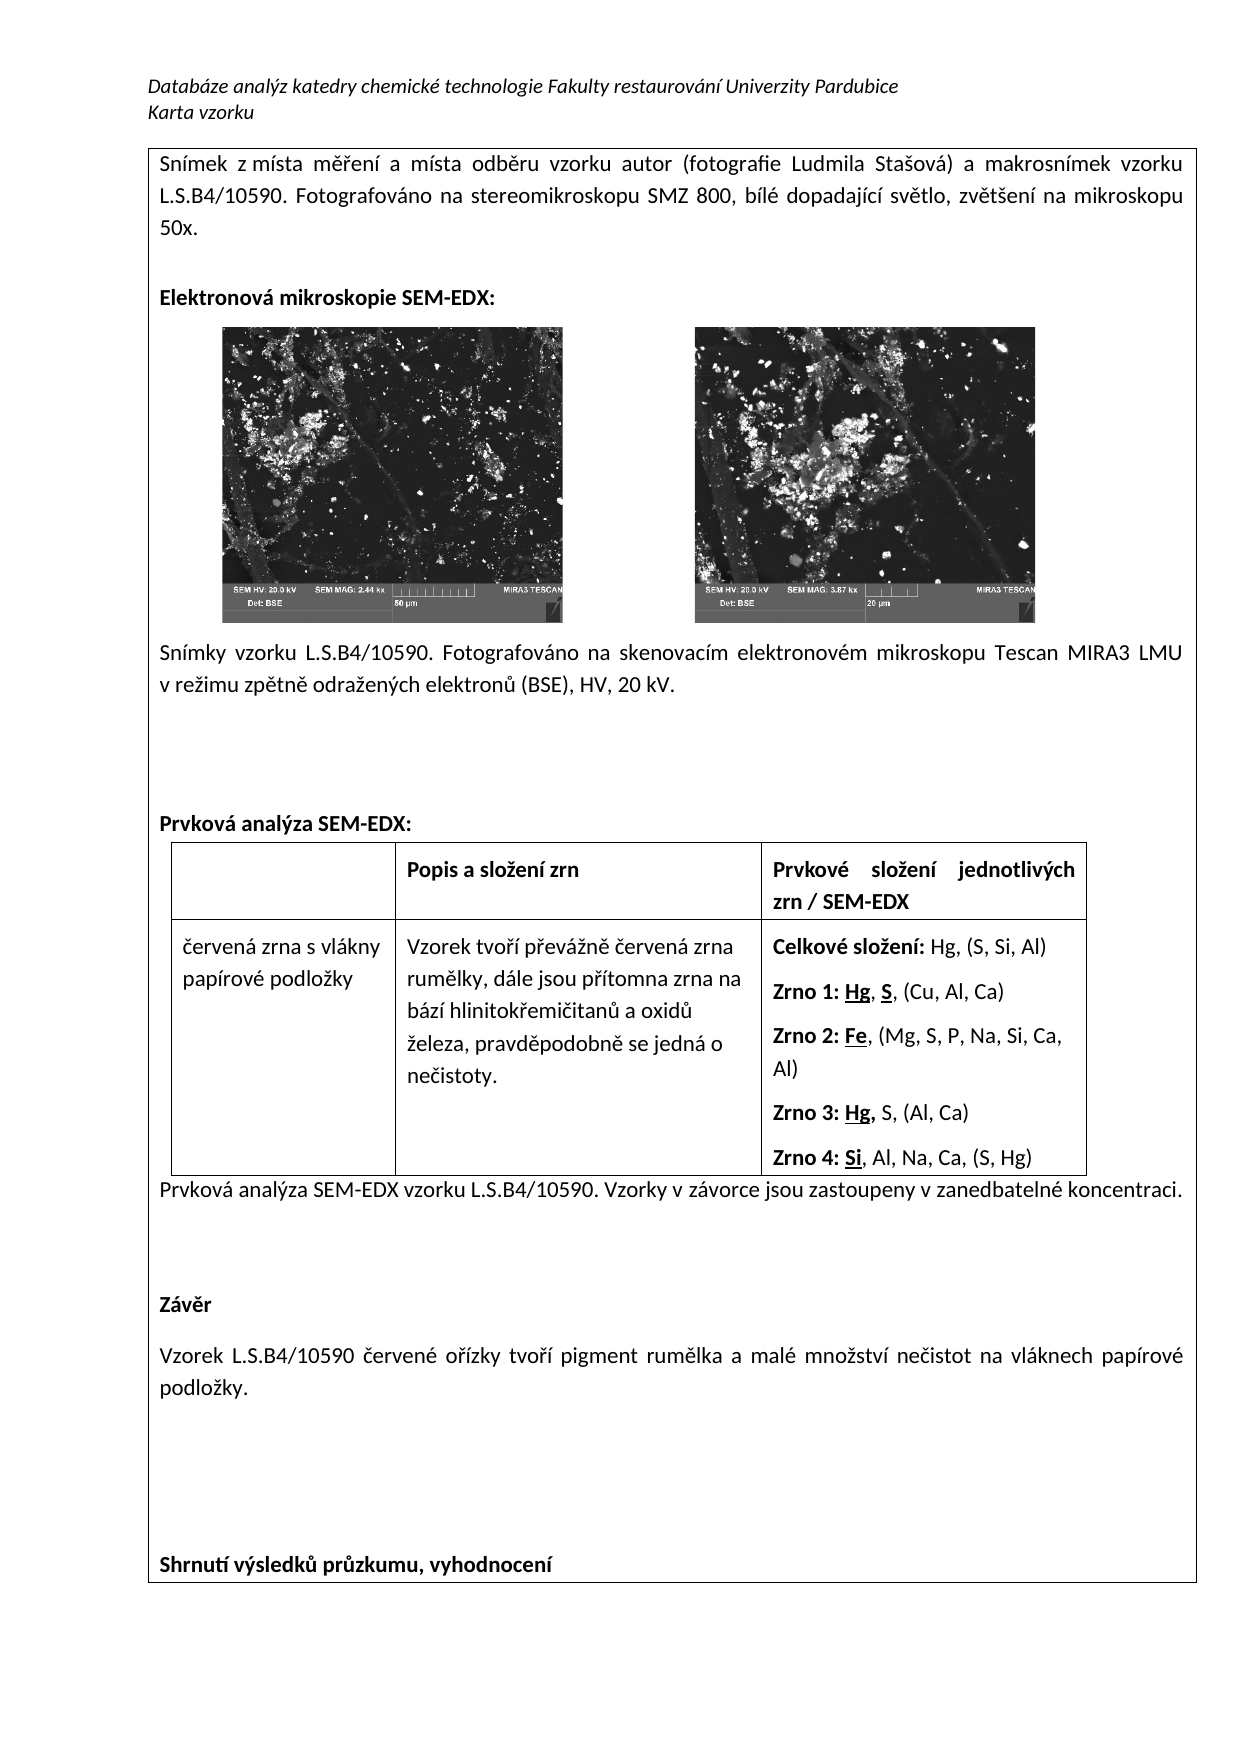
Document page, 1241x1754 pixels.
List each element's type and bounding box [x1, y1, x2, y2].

table_cell [149, 149, 1196, 1582]
picture [222, 327, 563, 623]
picture [694, 327, 1035, 623]
